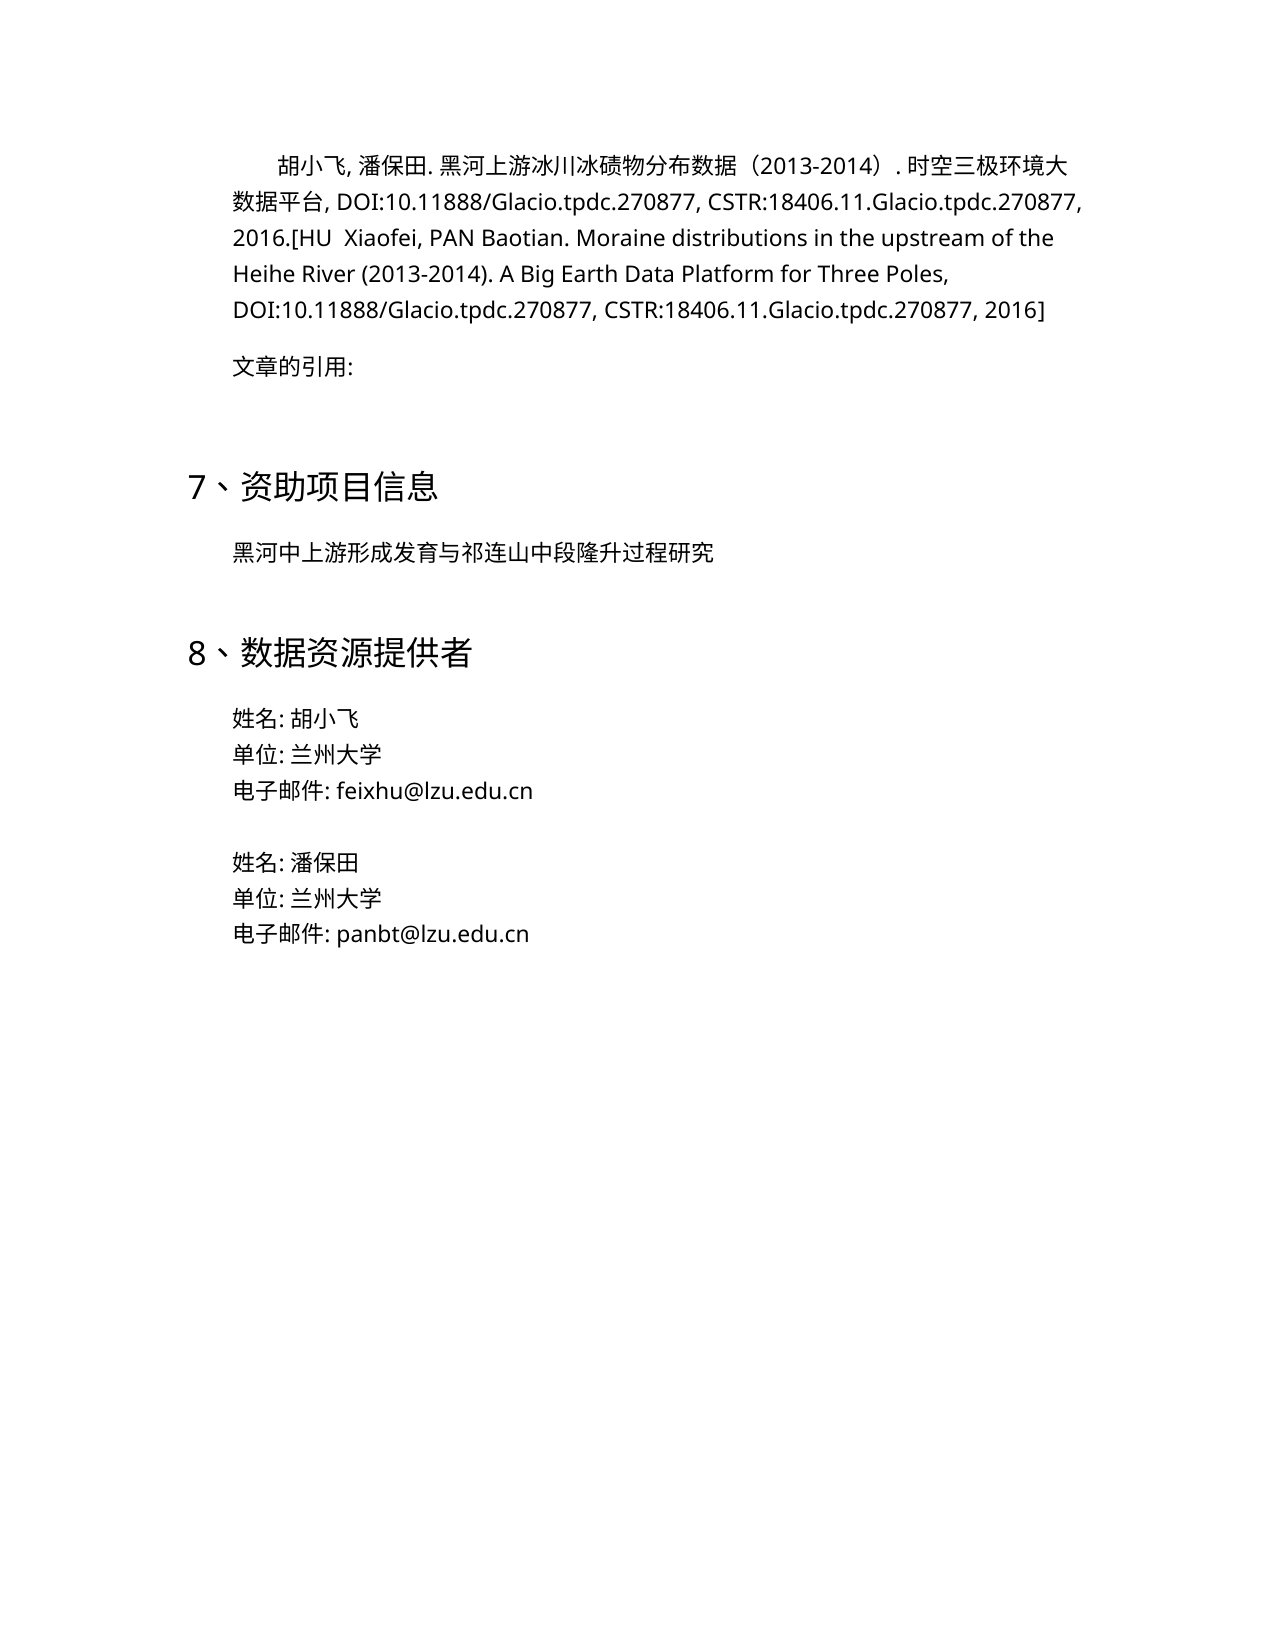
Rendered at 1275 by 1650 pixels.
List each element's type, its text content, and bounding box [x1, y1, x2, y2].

text 姓名: 胡小飞 单位: 兰州大学 电子邮件: feixhu@lzu.edu.cn 姓名: 潘保田 单位: 兰州大学 电子邮件: panbt@lzu.edu.cn [232, 703, 1087, 1022]
text 黑河中上游形成发育与祁连山中段隆升过程研究 [232, 537, 1087, 604]
text 胡小飞, 潘保田. 黑河上游冰川冰碛物分布数据（2013-2014）. 时空三极环境大数据平台, DOI:10.11888/Glacio.tpdc.270877, CSTR:18406.11.Glacio.tpdc.270877, 2016.[HU Xiaofei, PAN Baotian. Moraine distributions in the upstream of the Heihe River (2013-2014). A Big Earth Data Platform for Three Poles, DOI:10.11888/Glacio.tpdc.270877, CSTR:18406.11.Glacio.tpdc.270877, 2016] [232, 150, 1087, 325]
text 7、资助项目信息 [187, 464, 1087, 509]
text 8、数据资源提供者 [187, 630, 1087, 675]
text 文章的引用: [232, 351, 1087, 382]
